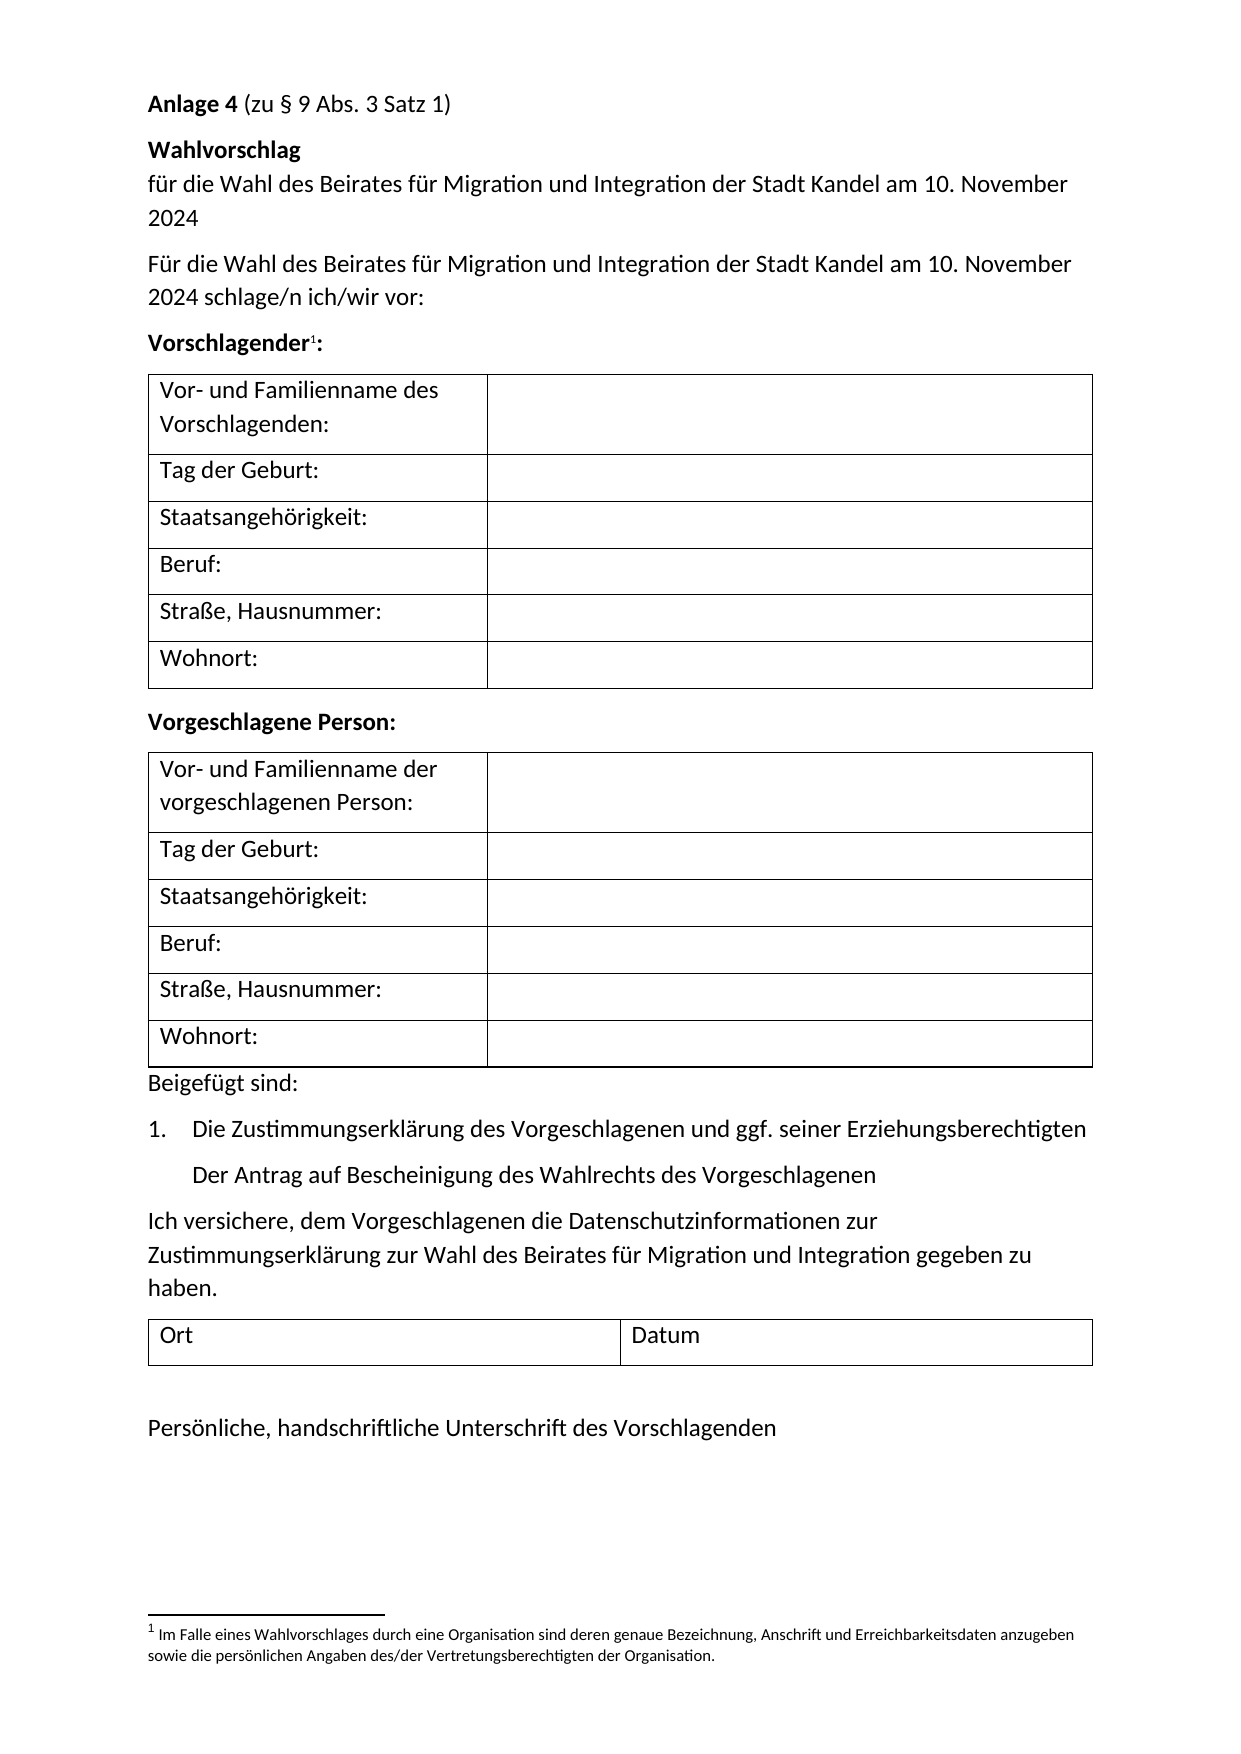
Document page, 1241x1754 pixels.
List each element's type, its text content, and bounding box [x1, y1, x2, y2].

list Die Zustimmungserklärung des Vorgeschlagenen und ggf. seiner Erziehungsberechtigten [148, 1113, 1092, 1144]
text Ich versichere, dem Vorgeschlagenen die Datenschutzinformationen zur Zustimmungserklärung zur Wahl des Beirates für Migration und Integration gegeben zu haben. [148, 1206, 1092, 1303]
table_cell Beruf: [149, 927, 487, 973]
table_cell Staatsangehörigkeit: [149, 502, 487, 547]
table_cell [488, 974, 1092, 1019]
table_cell Staatsangehörigkeit: [149, 880, 487, 926]
text Wahlvorschlag für die Wahl des Beirates für Migration und Integration der Stadt Kandel am 10. November 2024 [148, 135, 1092, 232]
table_cell [488, 549, 1092, 594]
table_cell [488, 927, 1092, 973]
table_header Ort [149, 1320, 620, 1365]
list Der Antrag auf Bescheinigung des Wahlrechts des Vorgeschlagenen [192, 1159, 1092, 1190]
table_header Vor- und Familienname des Vorschlagenden: [149, 375, 487, 454]
text Für die Wahl des Beirates für Migration und Integration der Stadt Kandel am 10. November 2024 schlage/n ich/wir vor: [148, 248, 1092, 312]
text Vorschlagender: [148, 327, 1092, 358]
text Vorgeschlagene Person: [148, 706, 1092, 736]
text Beigefügt sind: [148, 1068, 1092, 1098]
table_header Vor- und Familienname der vorgeschlagenen Person: [149, 753, 487, 832]
table_cell Wohnort: [149, 1021, 487, 1066]
text Anlage 4 (zu § 9 Abs. 3 Satz 1) [148, 89, 1092, 119]
table_cell Tag der Geburt: [149, 833, 487, 879]
table_cell [488, 880, 1092, 926]
table_cell [488, 642, 1092, 688]
table_cell [488, 595, 1092, 641]
table_header [488, 375, 1092, 454]
table_header Datum [621, 1320, 1092, 1365]
table_cell Tag der Geburt: [149, 455, 487, 501]
table_cell Straße, Hausnummer: [149, 974, 487, 1019]
table_cell [488, 502, 1092, 547]
text Persönliche, handschriftliche Unterschrift des Vorschlagenden [148, 1412, 1092, 1443]
table_cell [488, 1021, 1092, 1066]
table_cell [488, 833, 1092, 879]
table_cell Beruf: [149, 549, 487, 594]
table_cell Straße, Hausnummer: [149, 595, 487, 641]
table_cell [488, 455, 1092, 501]
table_header [488, 753, 1092, 832]
table_cell Wohnort: [149, 642, 487, 688]
